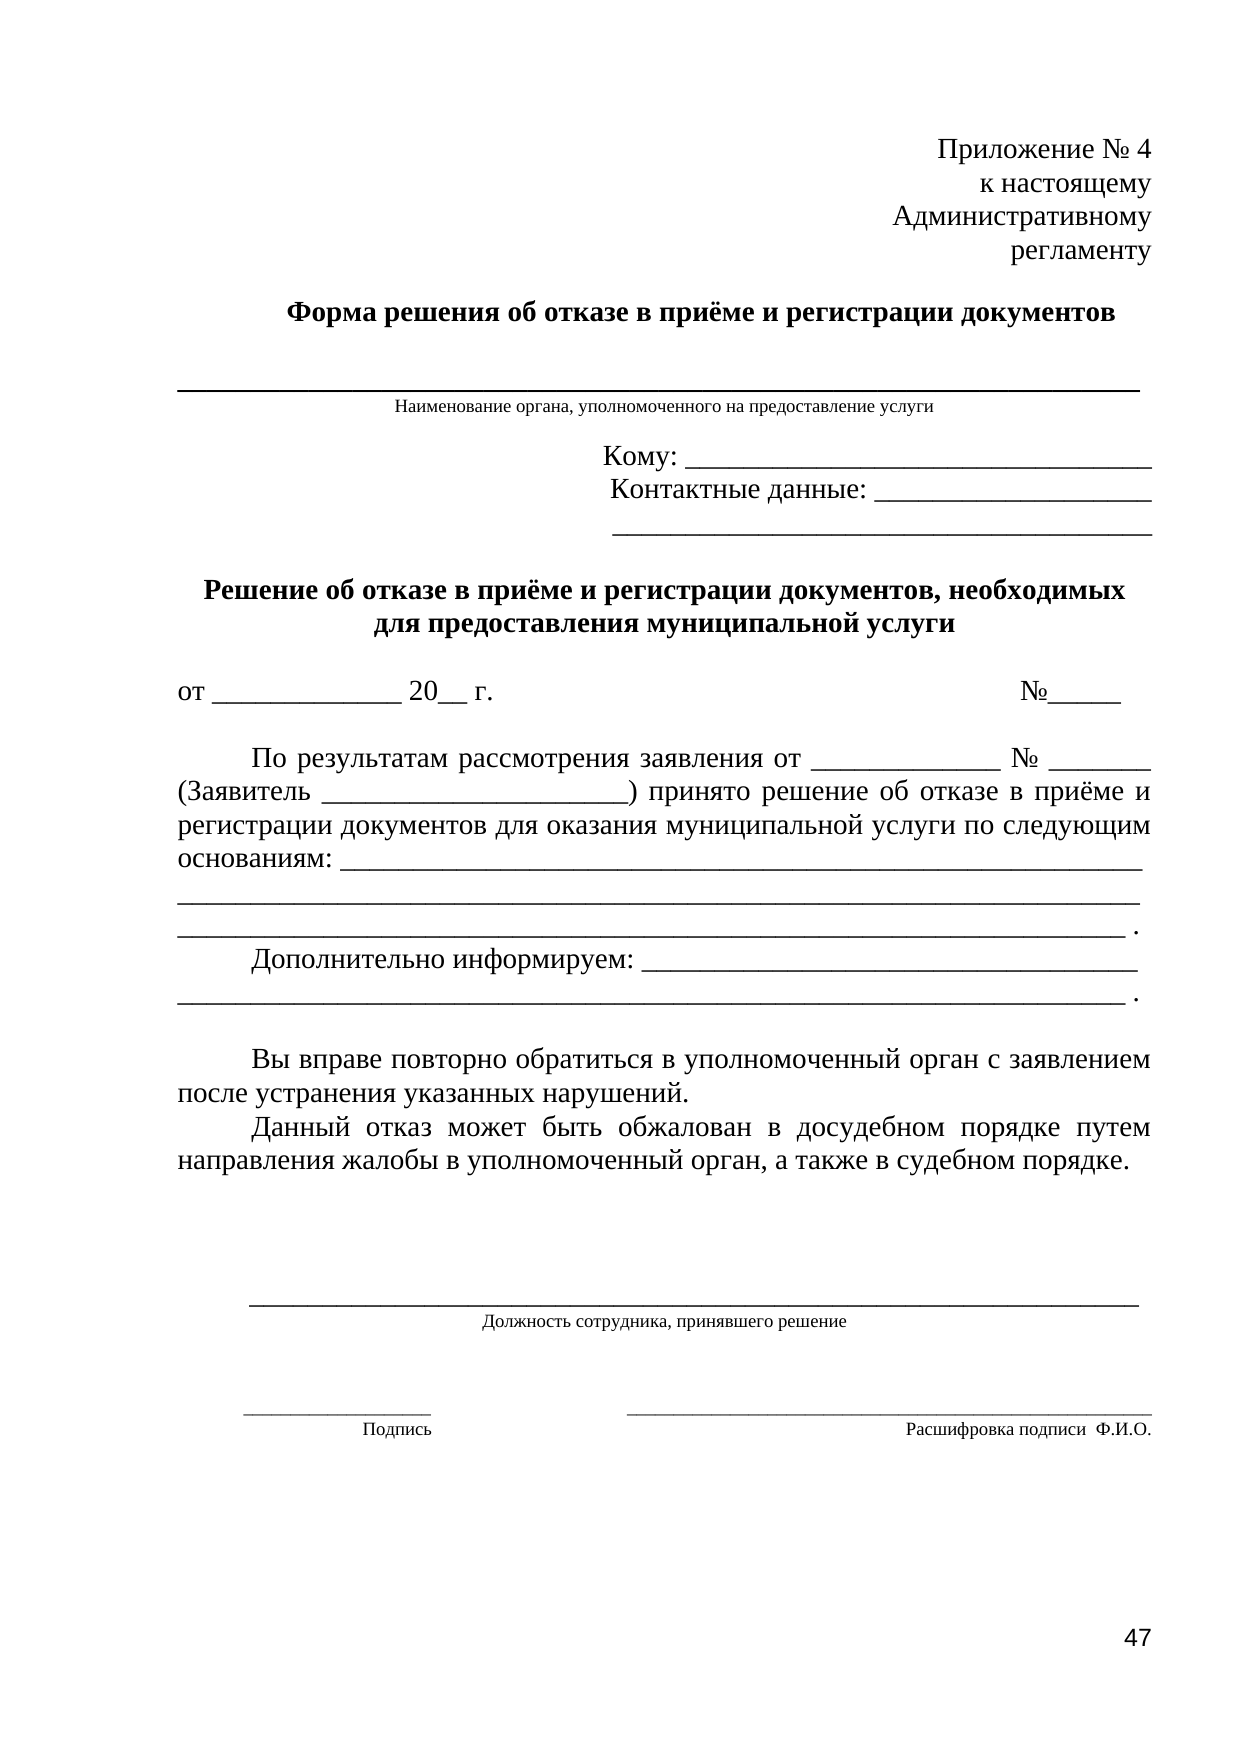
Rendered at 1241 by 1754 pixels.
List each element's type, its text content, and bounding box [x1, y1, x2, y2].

text Приложение № 4 [177, 131, 1152, 165]
text Кому: ________________________________ [177, 438, 1152, 471]
text _____________________________________ [177, 505, 1152, 538]
text По результатам рассмотрения заявления от _____________ № _______ (Заявитель _____________________) принято решение об отказе в приёме и регистрации документов для оказания муниципальной услуги по следующим основаниям: _______________________________________________________ [177, 740, 1152, 874]
text _____________________________________________________________ Должность сотрудника, принявшего решение [177, 1276, 1152, 1332]
text Форма решения об отказе в приёме и регистрации документов [177, 294, 1152, 328]
text к настоящему [177, 165, 1152, 198]
text ____________________ ________________________________________________________ Подпись Расшифровка подписи Ф.И.О. [177, 1396, 1152, 1439]
text Данный отказ может быть обжалован в досудебном порядке путем направления жалобы в уполномоченный орган, а также в судебном порядке. [177, 1109, 1152, 1176]
text регламенту [177, 232, 1152, 265]
text Наименование органа, уполномоченного на предоставление услуги [177, 395, 1152, 416]
text Вы вправе повторно обратиться в уполномоченный орган с заявлением после устранения указанных нарушений. [177, 1042, 1152, 1109]
text Решение об отказе в приёме и регистрации документов, необходимых для предоставления муниципальной услуги [177, 572, 1152, 639]
text ___________________________________________________________________________________________________________________________________ . [177, 874, 1152, 941]
text Контактные данные: ___________________ [177, 471, 1152, 505]
text Дополнительно информируем: __________________________________ _________________________________________________________________ . [177, 941, 1152, 1008]
text Административному [177, 198, 1152, 232]
text __________________________________________________________________ [177, 361, 1152, 395]
text от _____________ 20__ г. №_____ [177, 673, 1152, 706]
